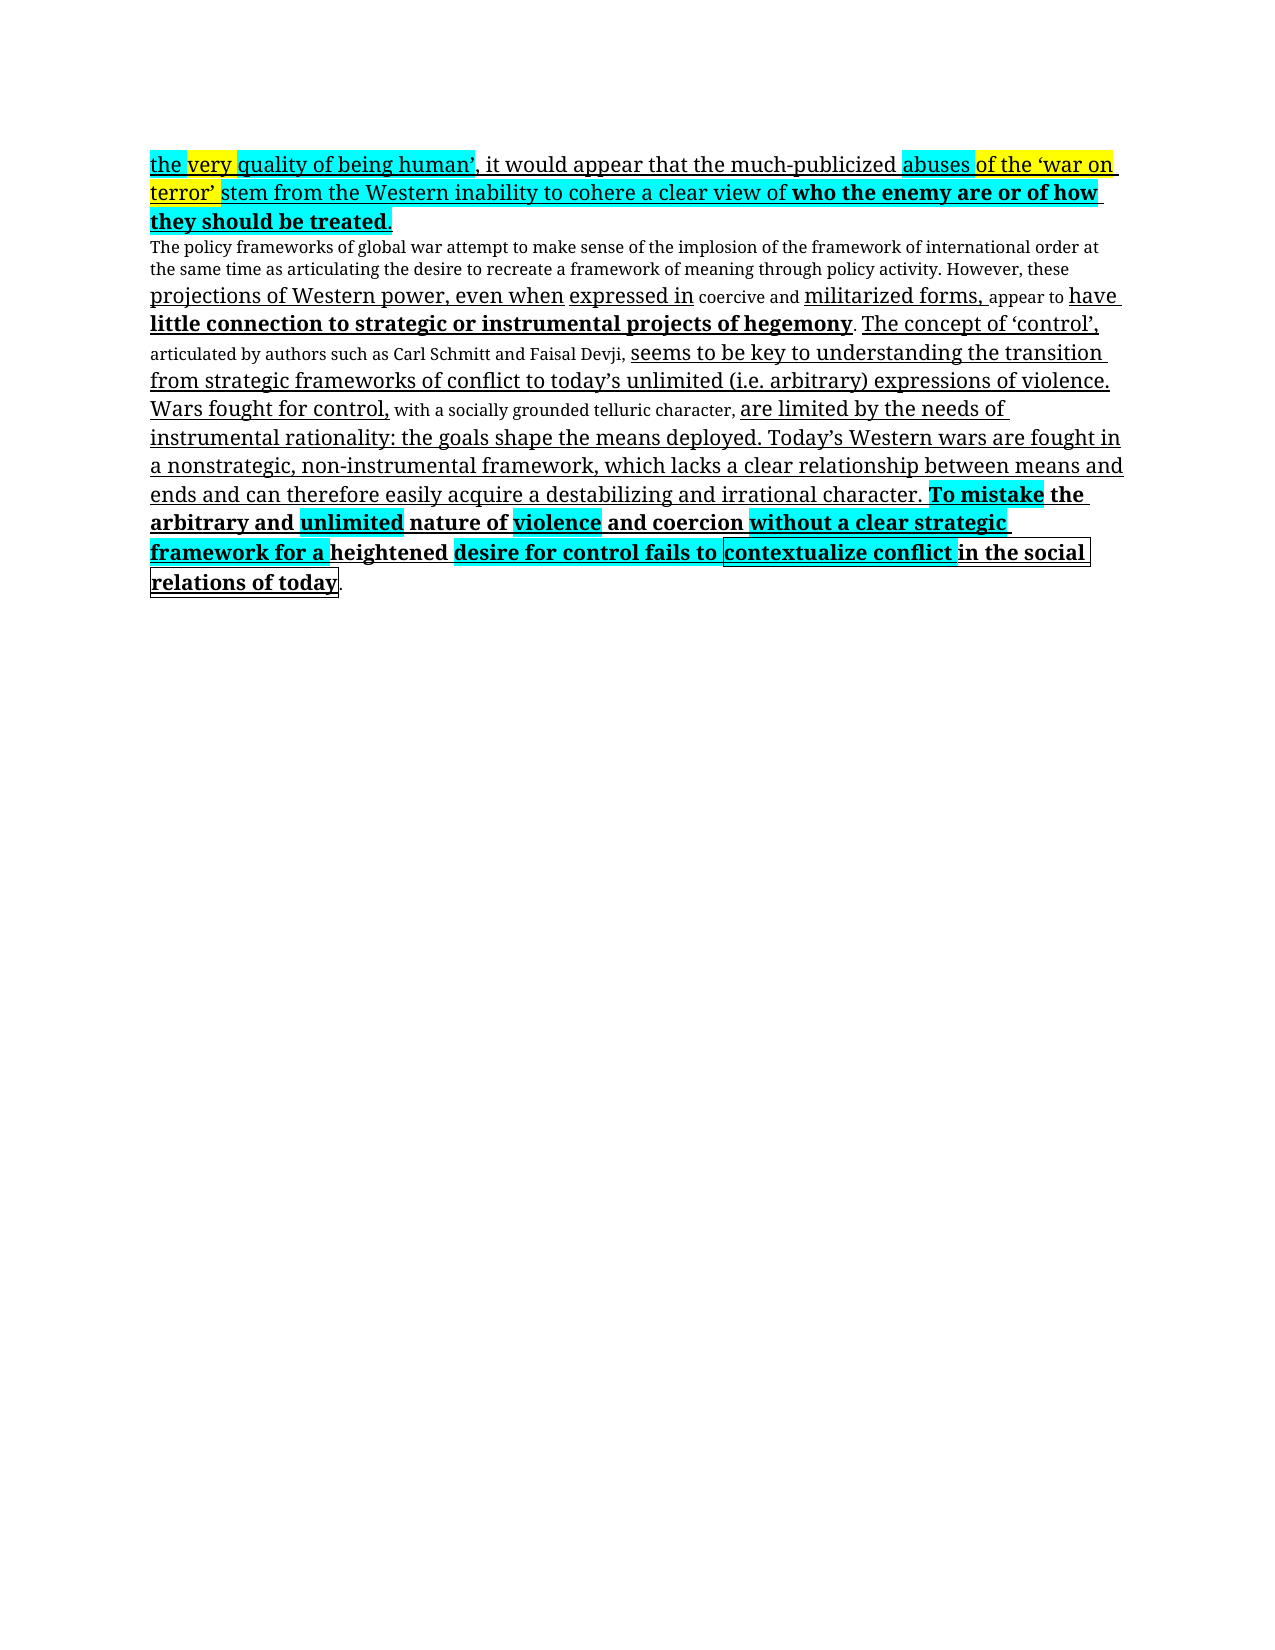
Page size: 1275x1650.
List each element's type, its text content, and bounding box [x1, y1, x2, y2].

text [150, 150, 1125, 235]
text The policy frameworks of global war attempt to make sense of the implosion of the framework of international order at the same time as articulating the desire to recreate a framework of meaning through policy activity. However, these projections of Western power, even when expressed in coercive and militarized forms, appear to have little connection to strategic or instrumental projects of hegemony. The concept of ‘control’, articulated by authors such as Carl Schmitt and Faisal Devji, seems to be key to understanding the transition from strategic frameworks of conflict to today’s unlimited (i.e. arbitrary) expressions of violence. Wars fought for control, with a socially grounded telluric character, are limited by the needs of instrumental rationality: the goals shape the means deployed. Today’s Western wars are fought in a nonstrategic, non-instrumental framework, which lacks a clear relationship between means and ends and can therefore easily acquire a destabilizing and irrational character. To mistake the arbitrary and unlimited nature of violence and coercion without a clear strategic framework for a heightened desire for control fails to contextualize conflict in the social relations of today. [150, 235, 1125, 598]
